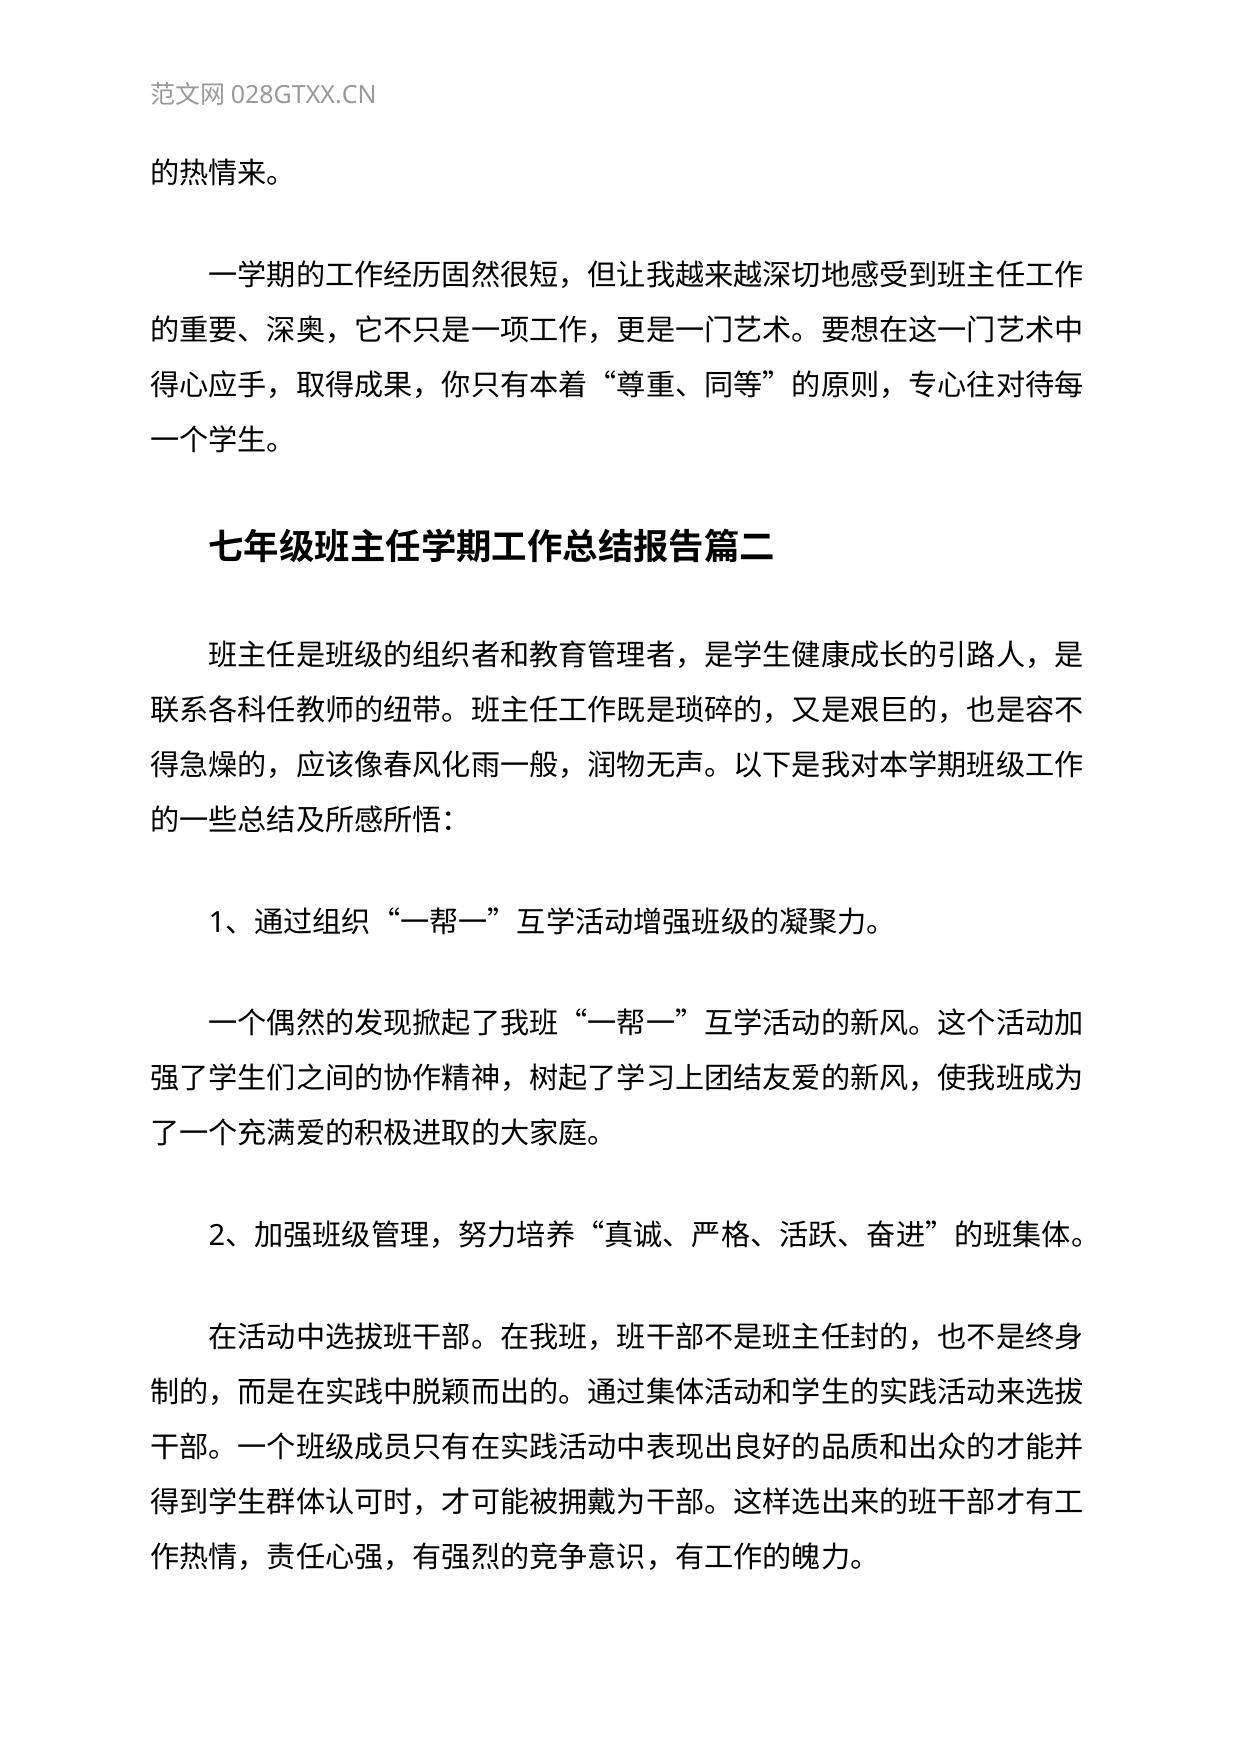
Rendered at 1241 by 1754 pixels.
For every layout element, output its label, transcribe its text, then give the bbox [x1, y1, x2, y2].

text 在活动中选拔班干部。在我班，班干部不是班主任封的，也不是终身制的，而是在实践中脱颖而出的。通过集体活动和学生的实践活动来选拔干部。一个班级成员只有在实践活动中表现出良好的品质和出众的才能并得到学生群体认可时，才可能被拥戴为干部。这样选出来的班干部才有工作热情，责任心强，有强烈的竞争意识，有工作的魄力。 [150, 1314, 1090, 1576]
text 2、加强班级管理，努力培养“真诚、严格、活跃、奋进”的班集体。 [150, 1212, 1090, 1254]
text 七年级班主任学期工作总结报告篇二 [150, 518, 1090, 569]
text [150, 150, 1090, 192]
text 班主任是班级的组织者和教育管理者，是学生健康成长的引路人，是联系各科任教师的纽带。班主任工作既是琐碎的，又是艰巨的，也是容不得急燥的，应该像春风化雨一般，润物无声。以下是我对本学期班级工作的一些总结及所感所悟： [150, 632, 1090, 839]
text 一学期的工作经历固然很短，但让我越来越深切地感受到班主任工作的重要、深奥，它不只是一项工作，更是一门艺术。要想在这一门艺术中得心应手，取得成果，你只有本着“尊重、同等”的原则，专心往对待每一个学生。 [150, 252, 1090, 459]
text 1、通过组织“一帮一”互学活动增强班级的凝聚力。 [150, 898, 1090, 941]
text 一个偶然的发现掀起了我班“一帮一”互学活动的新风。这个活动加强了学生们之间的协作精神，树起了学习上团结友爱的新风，使我班成为了一个充满爱的积极进取的大家庭。 [150, 1000, 1090, 1152]
